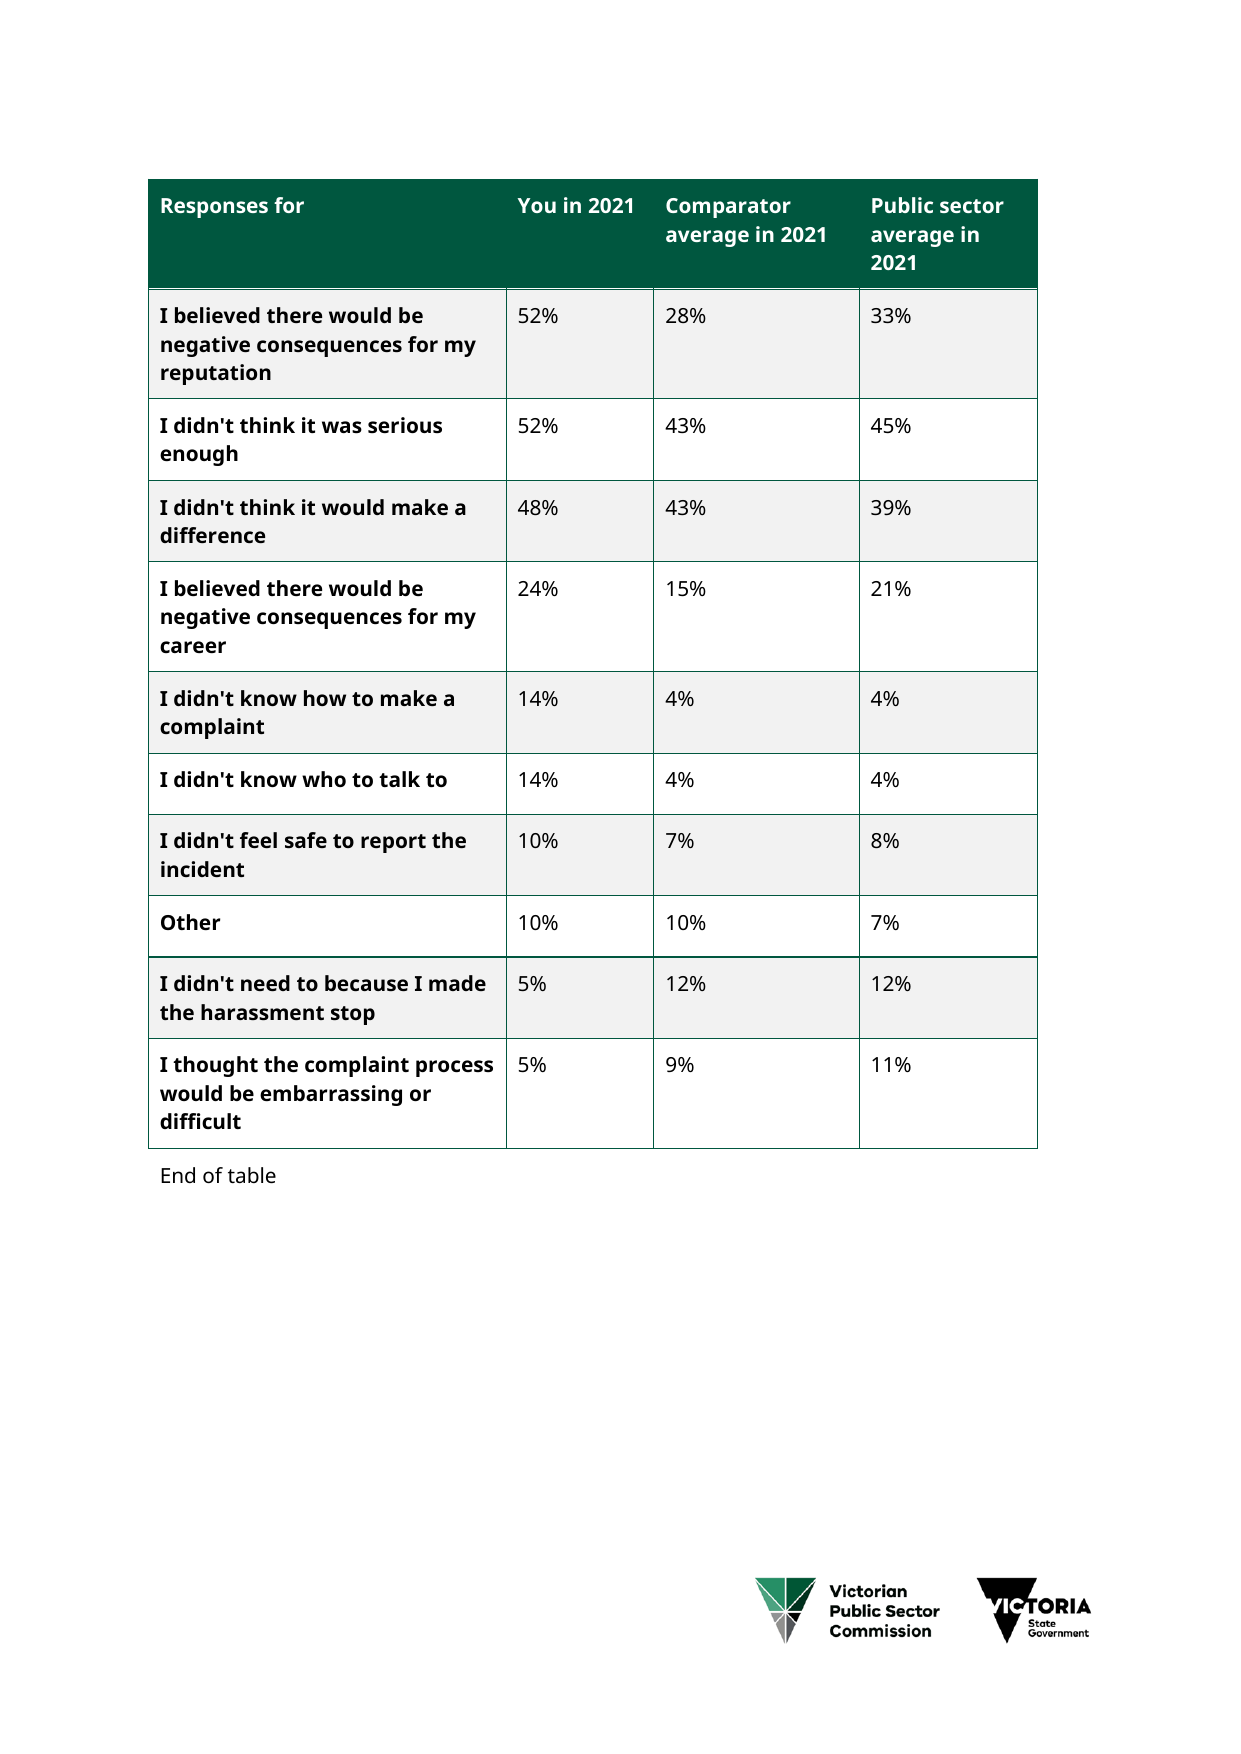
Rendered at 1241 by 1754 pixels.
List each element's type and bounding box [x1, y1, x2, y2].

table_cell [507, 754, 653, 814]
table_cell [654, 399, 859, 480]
picture [754, 1577, 1093, 1645]
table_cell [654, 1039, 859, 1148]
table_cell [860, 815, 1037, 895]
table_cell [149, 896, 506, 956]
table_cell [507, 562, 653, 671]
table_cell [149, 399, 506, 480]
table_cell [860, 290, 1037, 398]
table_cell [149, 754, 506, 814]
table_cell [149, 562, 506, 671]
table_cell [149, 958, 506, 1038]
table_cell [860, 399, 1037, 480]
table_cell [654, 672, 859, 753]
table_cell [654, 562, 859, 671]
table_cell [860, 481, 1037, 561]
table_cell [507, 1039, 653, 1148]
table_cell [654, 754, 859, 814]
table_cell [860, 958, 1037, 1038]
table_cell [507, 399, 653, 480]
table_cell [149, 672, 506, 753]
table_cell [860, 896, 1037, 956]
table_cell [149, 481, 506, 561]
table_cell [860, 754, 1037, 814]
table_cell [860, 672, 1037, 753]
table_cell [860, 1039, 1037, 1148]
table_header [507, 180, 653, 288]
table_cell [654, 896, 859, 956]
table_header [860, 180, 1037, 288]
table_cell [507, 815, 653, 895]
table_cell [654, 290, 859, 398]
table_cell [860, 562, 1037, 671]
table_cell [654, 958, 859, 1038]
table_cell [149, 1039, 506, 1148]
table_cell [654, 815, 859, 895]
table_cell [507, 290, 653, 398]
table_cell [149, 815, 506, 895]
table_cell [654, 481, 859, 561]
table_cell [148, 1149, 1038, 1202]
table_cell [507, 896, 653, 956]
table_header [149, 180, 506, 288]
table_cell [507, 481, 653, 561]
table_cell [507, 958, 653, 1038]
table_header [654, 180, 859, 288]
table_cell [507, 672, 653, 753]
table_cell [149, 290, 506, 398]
